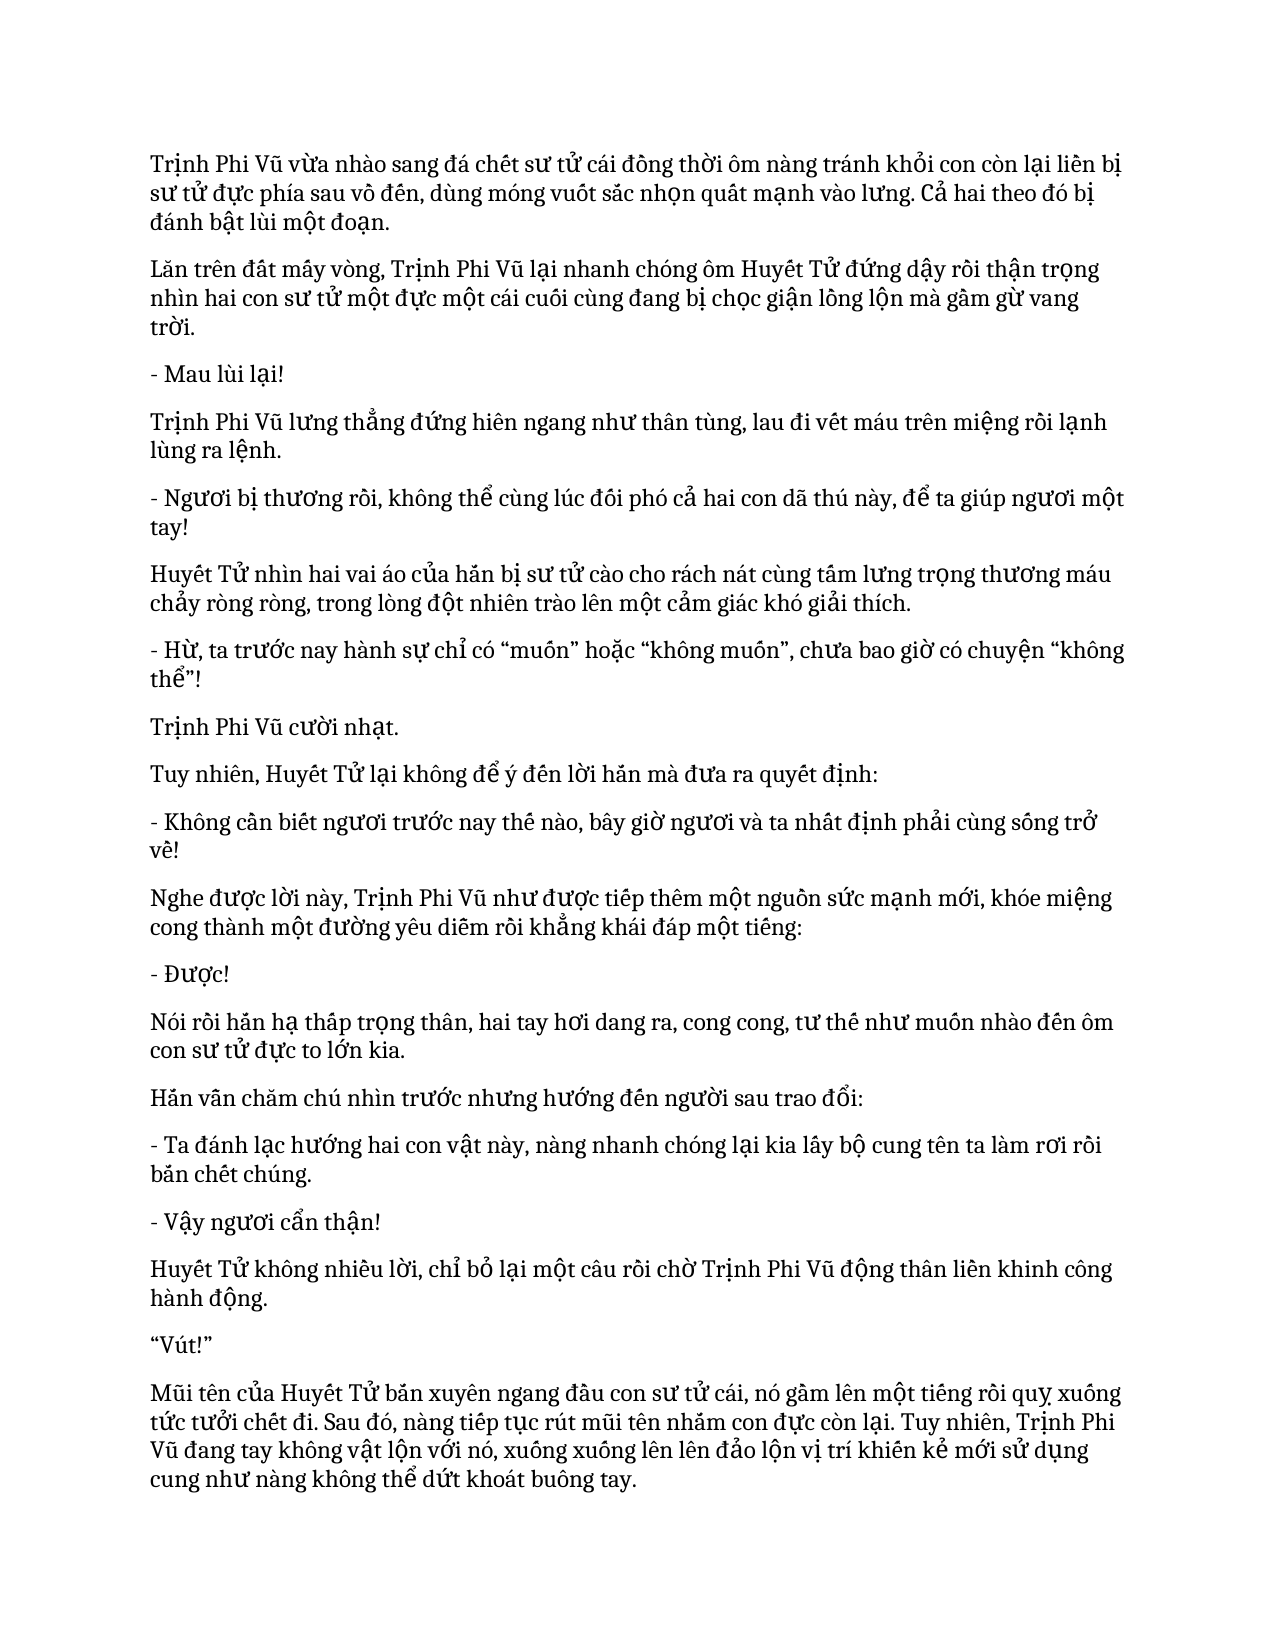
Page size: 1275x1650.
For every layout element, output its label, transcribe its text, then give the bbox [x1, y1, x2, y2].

text “Vút!” [150, 1331, 1125, 1360]
text - Không cần biết ngươi trước nay thế nào, bây giờ ngươi và ta nhất định phải cùng sống trở về! [150, 807, 1125, 865]
text Hắn vẫn chăm chú nhìn trước nhưng hướng đến người sau trao đổi: [150, 1084, 1125, 1112]
text - Vậy ngươi cẩn thận! [150, 1207, 1125, 1236]
text - Hừ, ta trước nay hành sự chỉ có “muốn” hoặc “không muốn”, chưa bao giờ có chuyện “không thể”! [150, 636, 1125, 694]
text Lăn trên đất mấy vòng, Trịnh Phi Vũ lại nhanh chóng ôm Huyết Tử đứng dậy rồi thận trọng nhìn hai con sư tử một đực một cái cuối cùng đang bị chọc giận lồng lộn mà gầm gừ vang trời. [150, 255, 1125, 341]
text Nghe được lời này, Trịnh Phi Vũ như được tiếp thêm một nguồn sức mạnh mới, khóe miệng cong thành một đường yêu diễm rồi khẳng khái đáp một tiếng: [150, 884, 1125, 941]
text Tuy nhiên, Huyết Tử lại không để ý đến lời hắn mà đưa ra quyết định: [150, 760, 1125, 789]
text Trịnh Phi Vũ vừa nhào sang đá chết sư tử cái đồng thời ôm nàng tránh khỏi con còn lại liền bị sư tử đực phía sau vồ đến, dùng móng vuốt sắc nhọn quất mạnh vào lưng. Cả hai theo đó bị đánh bật lùi một đoạn. [150, 150, 1125, 236]
text - Được! [150, 960, 1125, 989]
text Huyết Tử nhìn hai vai áo của hắn bị sư tử cào cho rách nát cùng tấm lưng trọng thương máu chảy ròng ròng, trong lòng đột nhiên trào lên một cảm giác khó giải thích. [150, 560, 1125, 617]
text Nói rồi hắn hạ thấp trọng thân, hai tay hơi dang ra, cong cong, tư thế như muốn nhào đến ôm con sư tử đực to lớn kia. [150, 1007, 1125, 1065]
text Huyết Tử không nhiều lời, chỉ bỏ lại một câu rồi chờ Trịnh Phi Vũ động thân liền khinh công hành động. [150, 1255, 1125, 1312]
text Trịnh Phi Vũ cười nhạt. [150, 712, 1125, 741]
text - Ta đánh lạc hướng hai con vật này, nàng nhanh chóng lại kia lấy bộ cung tên ta làm rơi rồi bắn chết chúng. [150, 1131, 1125, 1189]
text - Ngươi bị thương rồi, không thể cùng lúc đối phó cả hai con dã thú này, để ta giúp ngươi một tay! [150, 484, 1125, 541]
text Trịnh Phi Vũ lưng thẳng đứng hiên ngang như thân tùng, lau đi vết máu trên miệng rồi lạnh lùng ra lệnh. [150, 407, 1125, 465]
text - Mau lùi lại! [150, 360, 1125, 389]
text Mũi tên của Huyết Tử bắn xuyên ngang đầu con sư tử cái, nó gầm lên một tiếng rồi quỵ xuống tức tưởi chết đi. Sau đó, nàng tiếp tục rút mũi tên nhắm con đực còn lại. Tuy nhiên, Trịnh Phi Vũ đang tay không vật lộn với nó, xuống xuống lên lên đảo lộn vị trí khiến kẻ mới sử dụng cung như nàng không thể dứt khoát buông tay. [150, 1379, 1125, 1494]
